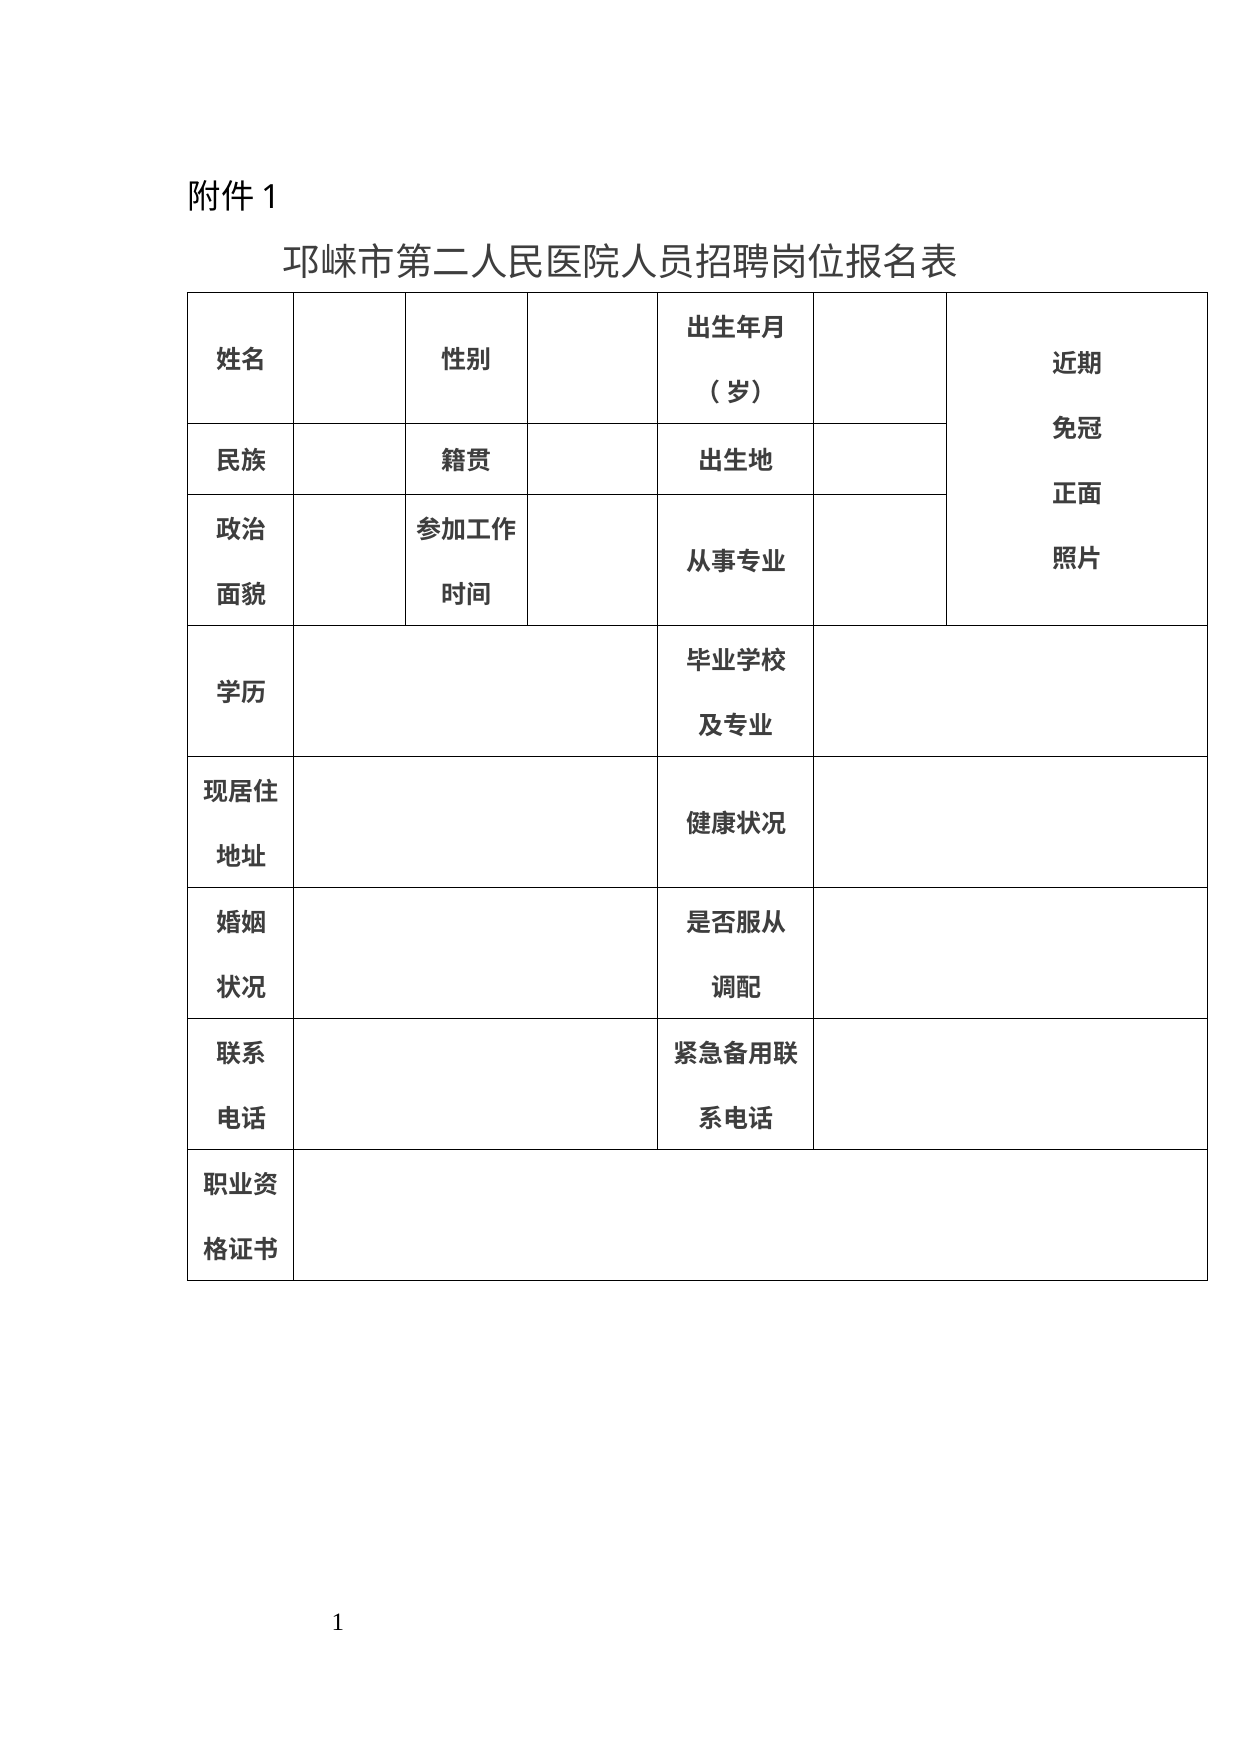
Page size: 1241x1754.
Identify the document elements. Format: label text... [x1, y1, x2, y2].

table_cell [814, 495, 946, 625]
table_header [814, 293, 946, 423]
table_header 姓名 [188, 293, 293, 423]
table_cell 籍贯 [406, 424, 527, 494]
table_cell [294, 1150, 1207, 1280]
table_cell [294, 626, 657, 756]
table_cell [814, 1019, 1207, 1149]
table_cell [814, 888, 1207, 1018]
table_cell [294, 495, 405, 625]
table_cell [294, 1019, 657, 1149]
table_cell 是否服从 调配 [658, 888, 813, 1018]
table_cell [814, 424, 946, 494]
table_cell 从事专业 [658, 495, 813, 625]
table_cell [528, 495, 657, 625]
table_cell [294, 757, 657, 887]
table_header 性别 [406, 293, 527, 423]
table_cell 联系 电话 [188, 1019, 293, 1149]
table_cell [814, 626, 1207, 756]
table_cell 民族 [188, 424, 293, 494]
table_cell [294, 888, 657, 1018]
table_cell 出生地 [658, 424, 813, 494]
table_cell [814, 757, 1207, 887]
table_cell 现居住地址 [188, 757, 293, 887]
table_cell 健康状况 [658, 757, 813, 887]
table_cell 毕业学校 及专业 [658, 626, 813, 756]
table_header [294, 293, 405, 423]
table_cell 政治 面貌 [188, 495, 293, 625]
table_cell 职业资格证书 [188, 1150, 293, 1280]
table_cell 紧急备用联系电话 [658, 1019, 813, 1149]
table_cell [294, 424, 405, 494]
table_cell 学历 [188, 626, 293, 756]
table_header [528, 293, 657, 423]
text 邛崃市第二人民医院人员招聘岗位报名表 [187, 227, 1053, 292]
table_cell [528, 424, 657, 494]
table_header 出生年月 （ 岁） [658, 293, 813, 423]
table_cell 婚姻 状况 [188, 888, 293, 1018]
text 附件1 [187, 162, 1053, 227]
table_header 近期 免冠 正面 照片 [947, 293, 1207, 625]
table_cell 参加工作时间 [406, 495, 527, 625]
